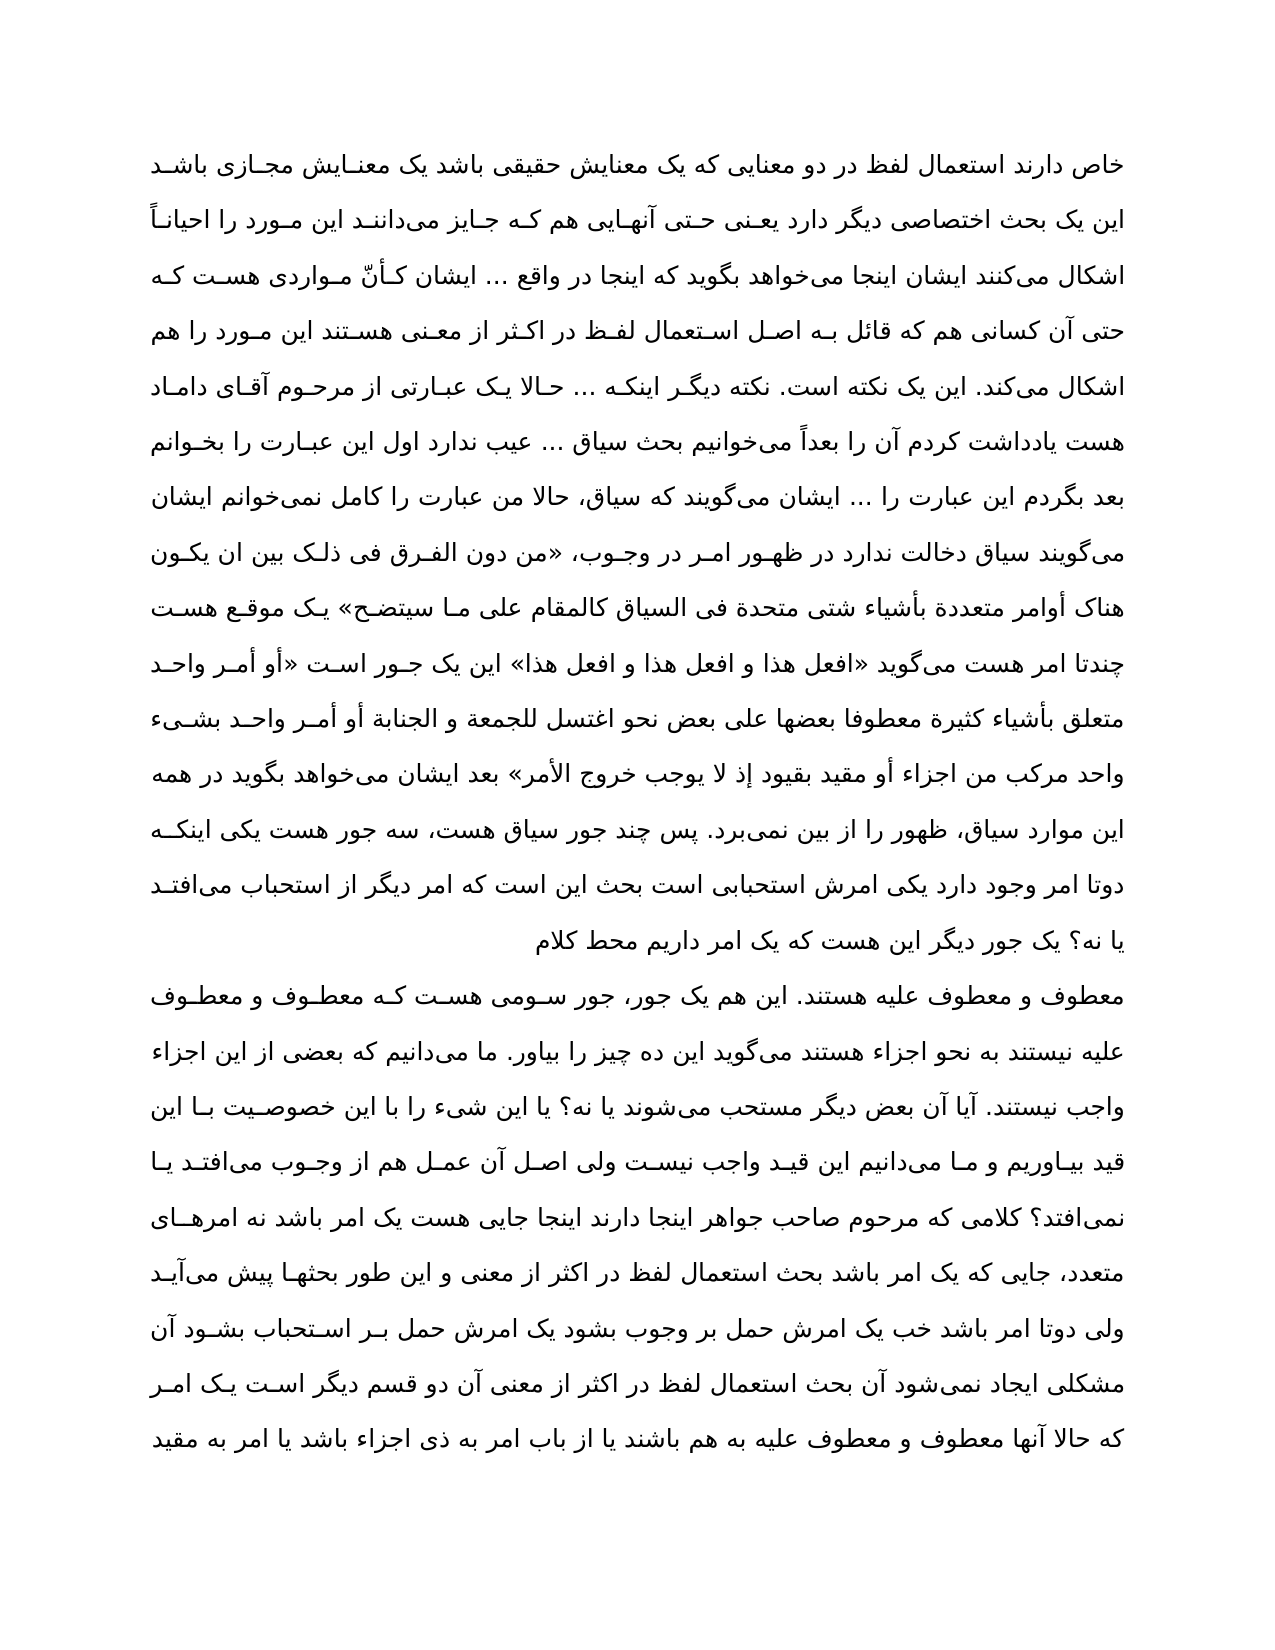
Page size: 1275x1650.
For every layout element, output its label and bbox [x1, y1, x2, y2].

text [150, 150, 1125, 955]
text [150, 981, 1125, 1454]
